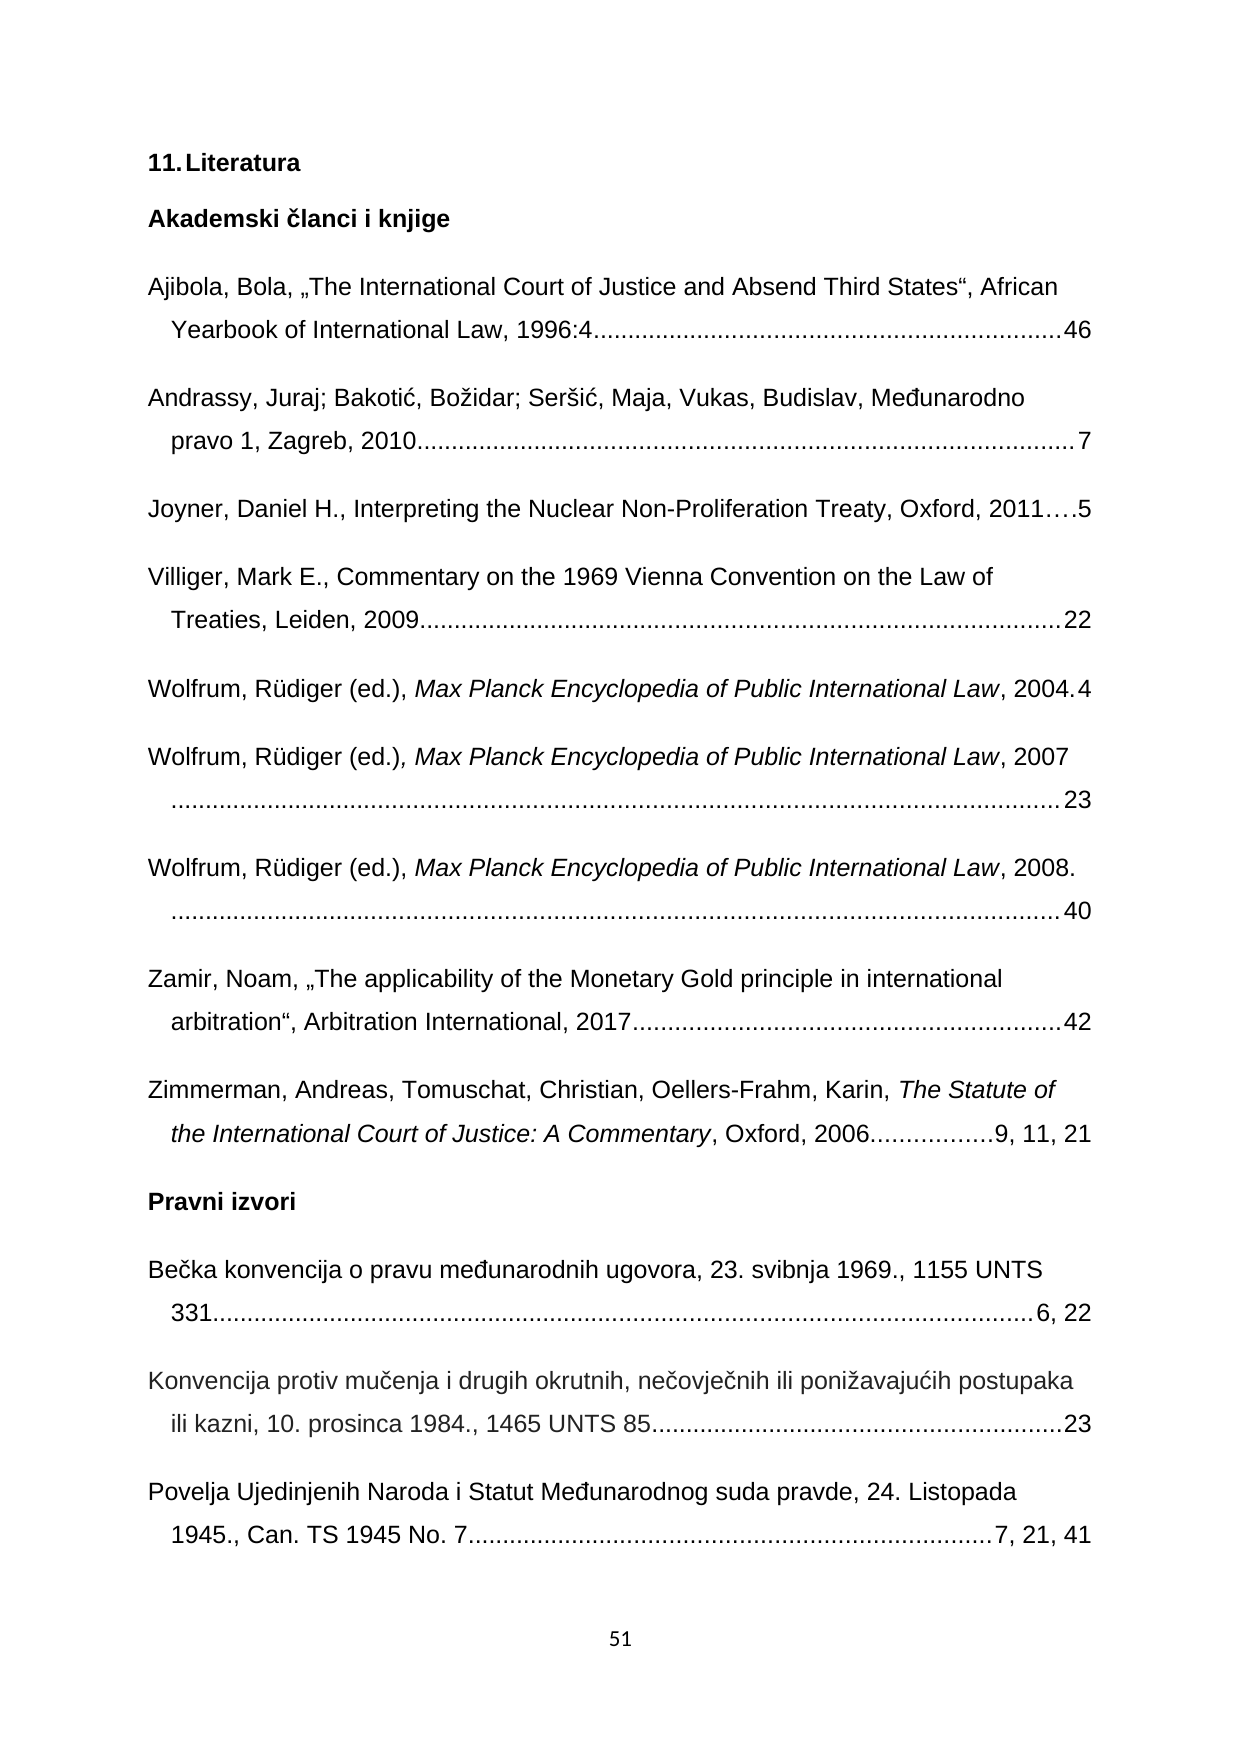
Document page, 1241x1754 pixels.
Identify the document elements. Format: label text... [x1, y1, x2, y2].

text Zamir, Noam, „The applicability of the Monetary Gold principle in international arbitration“, Arbitration International, 2017 42 [148, 964, 1093, 1036]
text Bečka konvencija o pravu međunarodnih ugovora, 23. svibnja 1969., 1155 UNTS 331 6, 22 [148, 1255, 1093, 1327]
text Zimmerman, Andreas, Tomuschat, Christian, Oellers-Frahm, Karin, The Statute of the International Court of Justice: A Commentary, Oxford, 2006 9, 11, 21 [148, 1076, 1093, 1147]
subtitle Literatura [148, 148, 1093, 176]
subtitle Pravni izvori [148, 1187, 1093, 1216]
subtitle Akademski članci i knjige [148, 204, 1093, 232]
text Joyner, Daniel H., Interpreting the Nuclear Non-Proliferation Treaty, Oxford, 2011 5 [148, 494, 1093, 523]
text Konvencija protiv mučenja i drugih okrutnih, nečovječnih ili ponižavajućih postupaka ili kazni, 10. prosinca 1984., 1465 UNTS 85 23 [148, 1366, 1093, 1438]
text Ajibola, Bola, „The International Court of Justice and Absend Third States“, African Yearbook of International Law, 1996:4 46 [148, 272, 1093, 344]
text Povelja Ujedinjenih Naroda i Statut Međunarodnog suda pravde, 24. Listopada 1945., Can. TS 1945 No. 7 7, 21, 41 [148, 1477, 1093, 1549]
text Wolfrum, Rüdiger (ed.), Max Planck Encyclopedia of Public International Law, 2004 4 [148, 674, 1093, 702]
text Wolfrum, Rüdiger (ed.), Max Planck Encyclopedia of Public International Law, 2008. 40 [148, 853, 1093, 925]
text Andrassy, Juraj; Bakotić, Božidar; Seršić, Maja, Vukas, Budislav, Međunarodno pravo 1, Zagreb, 2010 7 [148, 383, 1093, 455]
text Wolfrum, Rüdiger (ed.), Max Planck Encyclopedia of Public International Law, 2007 23 [148, 742, 1093, 814]
text Villiger, Mark E., Commentary on the 1969 Vienna Convention on the Law of Treaties, Leiden, 2009 22 [148, 562, 1093, 634]
